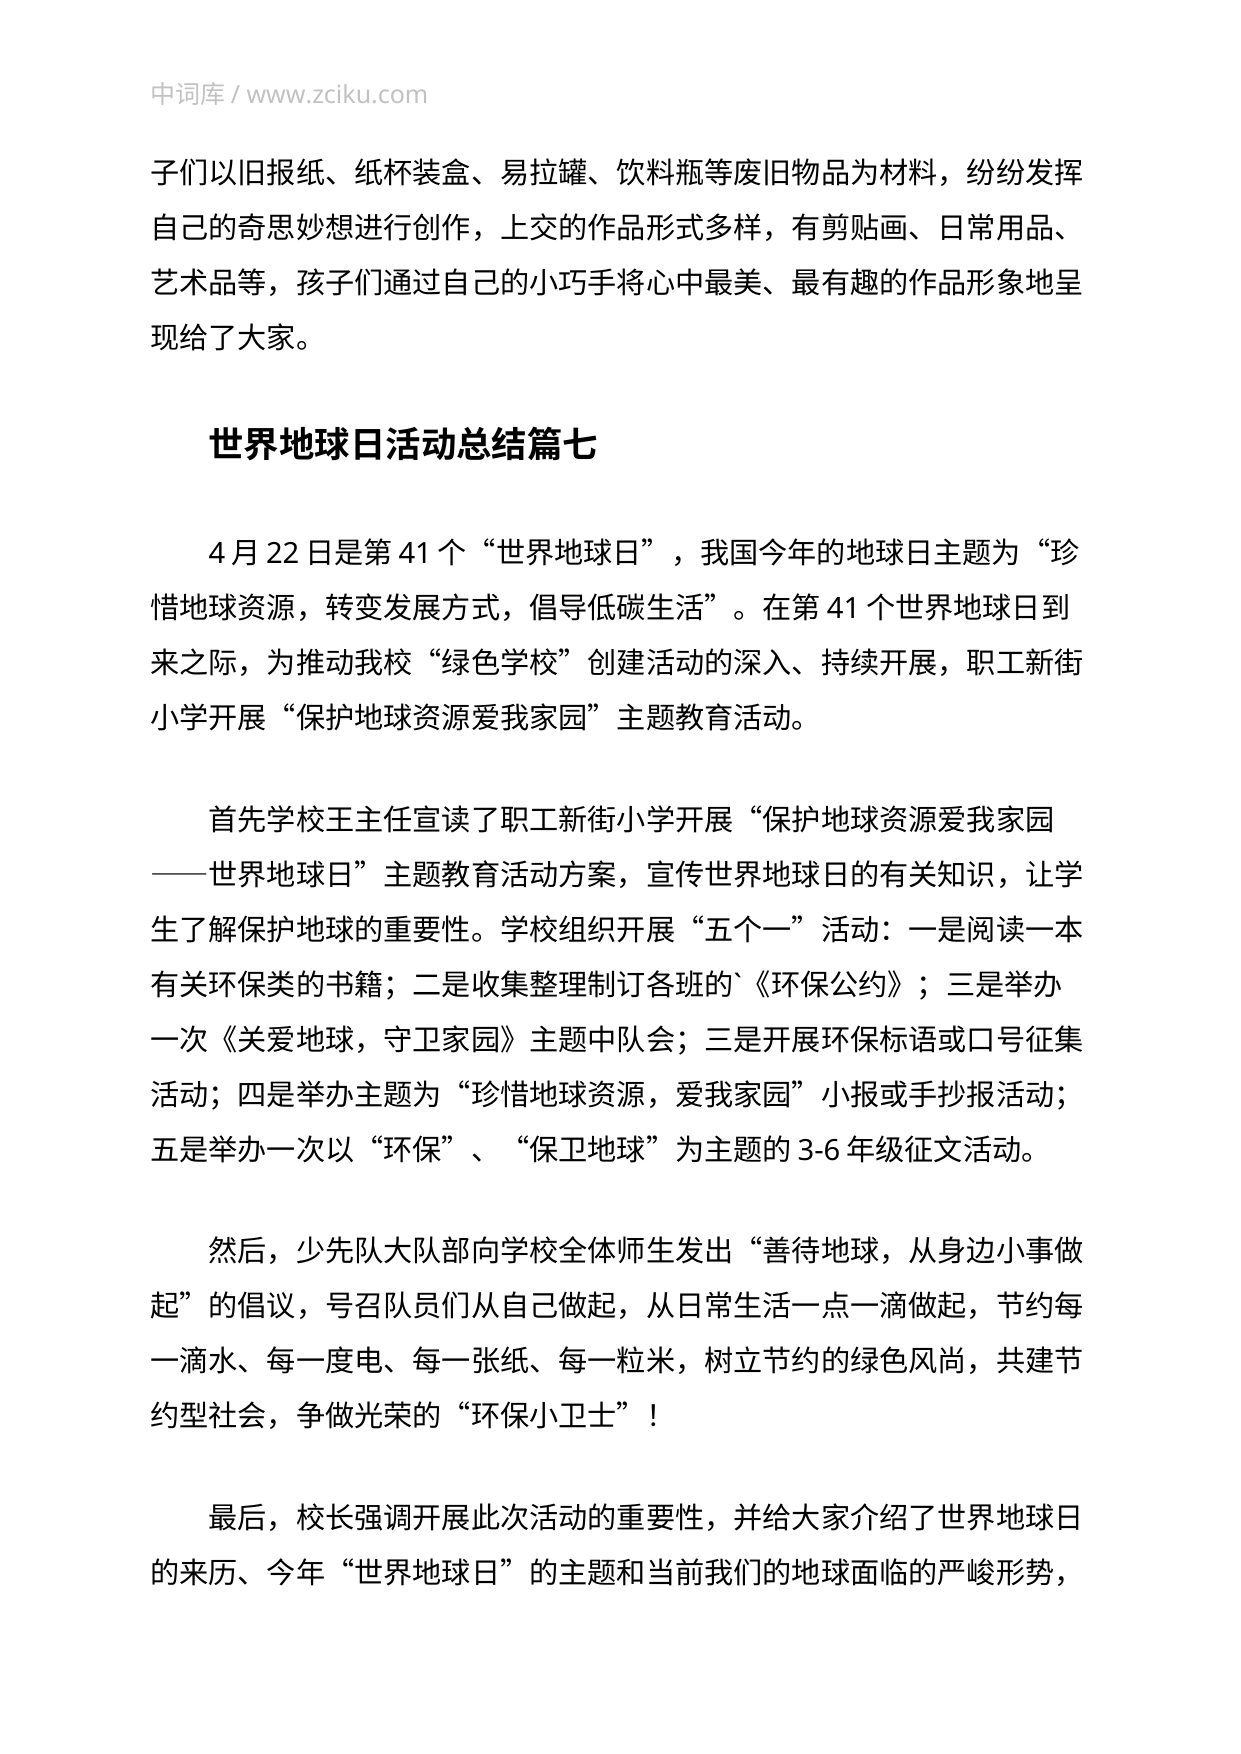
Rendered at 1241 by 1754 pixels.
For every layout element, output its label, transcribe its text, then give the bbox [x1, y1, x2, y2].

text 4月22日是第41个“世界地球日”，我国今年的地球日主题为“珍惜地球资源，转变发展方式，倡导低碳生活”。在第41个世界地球日到来之际，为推动我校“绿色学校”创建活动的深入、持续开展，职工新街小学开展“保护地球资源爱我家园”主题教育活动。 [150, 530, 1090, 737]
text 世界地球日活动总结篇七 [150, 416, 1090, 468]
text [150, 1494, 1090, 1592]
text 首先学校王主任宣读了职工新街小学开展“保护地球资源爱我家园——世界地球日”主题教育活动方案，宣传世界地球日的有关知识，让学生了解保护地球的重要性。学校组织开展“五个一”活动：一是阅读一本有关环保类的书籍；二是收集整理制订各班的`《环保公约》；三是举办一次《关爱地球，守卫家园》主题中队会；三是开展环保标语或口号征集活动；四是举办主题为“珍惜地球资源，爱我家园”小报或手抄报活动；五是举办一次以“环保”、“保卫地球”为主题的3-6年级征文活动。 [150, 797, 1090, 1168]
text 然后，少先队大队部向学校全体师生发出“善待地球，从身边小事做起”的倡议，号召队员们从自己做起，从日常生活一点一滴做起，节约每一滴水、每一度电、每一张纸、每一粒米，树立节约的绿色风尚，共建节约型社会，争做光荣的“环保小卫士”！ [150, 1228, 1090, 1435]
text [150, 150, 1090, 357]
